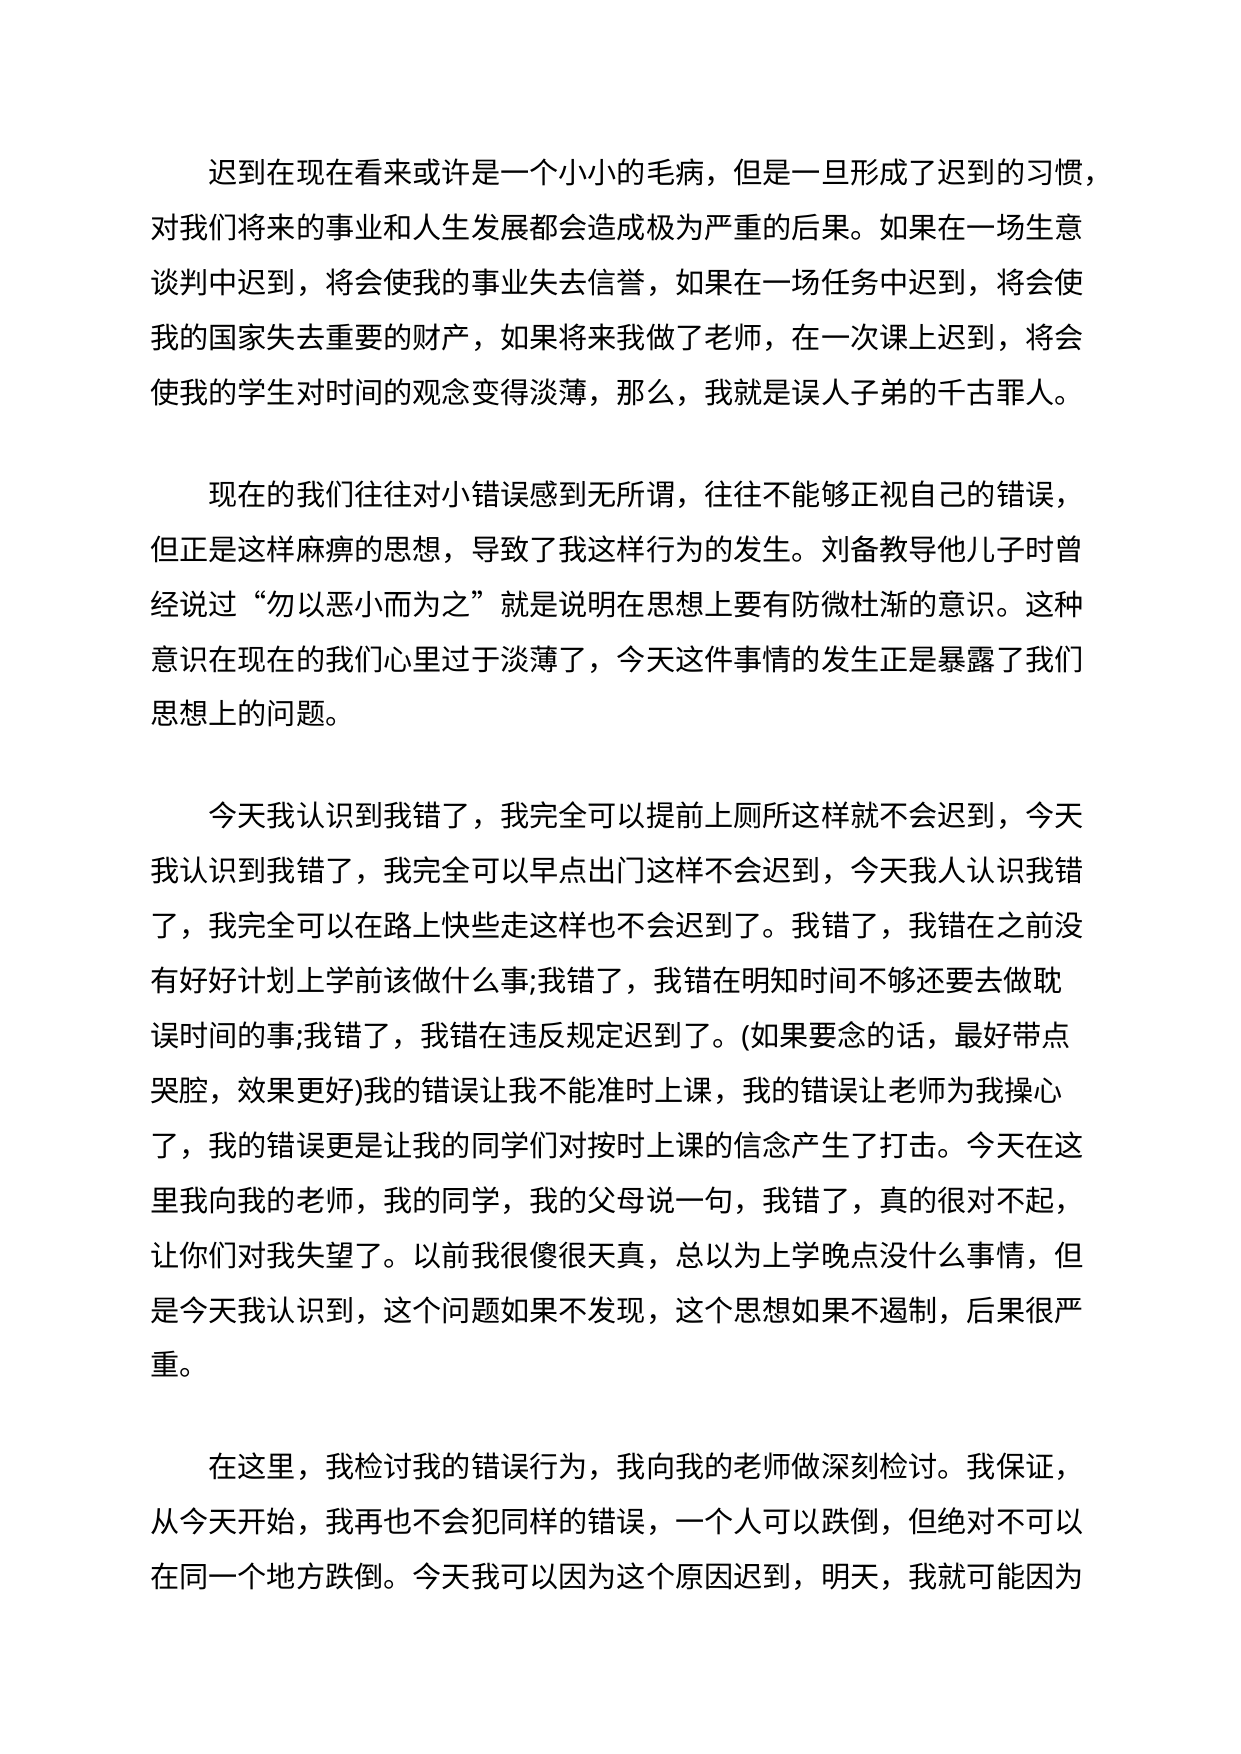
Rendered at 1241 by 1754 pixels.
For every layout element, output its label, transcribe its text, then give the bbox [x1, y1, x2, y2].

text 现在的我们往往对小错误感到无所谓，往往不能够正视自己的错误，但正是这样麻痹的思想，导致了我这样行为的发生。刘备教导他儿子时曾经说过“勿以恶小而为之”就是说明在思想上要有防微杜渐的意识。这种意识在现在的我们心里过于淡薄了，今天这件事情的发生正是暴露了我们思想上的问题。 [150, 471, 1090, 733]
text 今天我认识到我错了，我完全可以提前上厕所这样就不会迟到，今天我认识到我错了，我完全可以早点出门这样不会迟到，今天我人认识我错了，我完全可以在路上快些走这样也不会迟到了。我错了，我错在之前没有好好计划上学前该做什么事;我错了，我错在明知时间不够还要去做耽误时间的事;我错了，我错在违反规定迟到了。(如果要念的话，最好带点哭腔，效果更好)我的错误让我不能准时上课，我的错误让老师为我操心了，我的错误更是让我的同学们对按时上课的信念产生了打击。今天在这里我向我的老师，我的同学，我的父母说一句，我错了，真的很对不起，让你们对我失望了。以前我很傻很天真，总以为上学晚点没什么事情，但是今天我认识到，这个问题如果不发现，这个思想如果不遏制，后果很严重。 [150, 793, 1090, 1384]
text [150, 1444, 1090, 1596]
text 迟到在现在看来或许是一个小小的毛病，但是一旦形成了迟到的习惯，对我们将来的事业和人生发展都会造成极为严重的后果。如果在一场生意谈判中迟到，将会使我的事业失去信誉，如果在一场任务中迟到，将会使我的国家失去重要的财产，如果将来我做了老师，在一次课上迟到，将会使我的学生对时间的观念变得淡薄，那么，我就是误人子弟的千古罪人。 [150, 150, 1090, 412]
